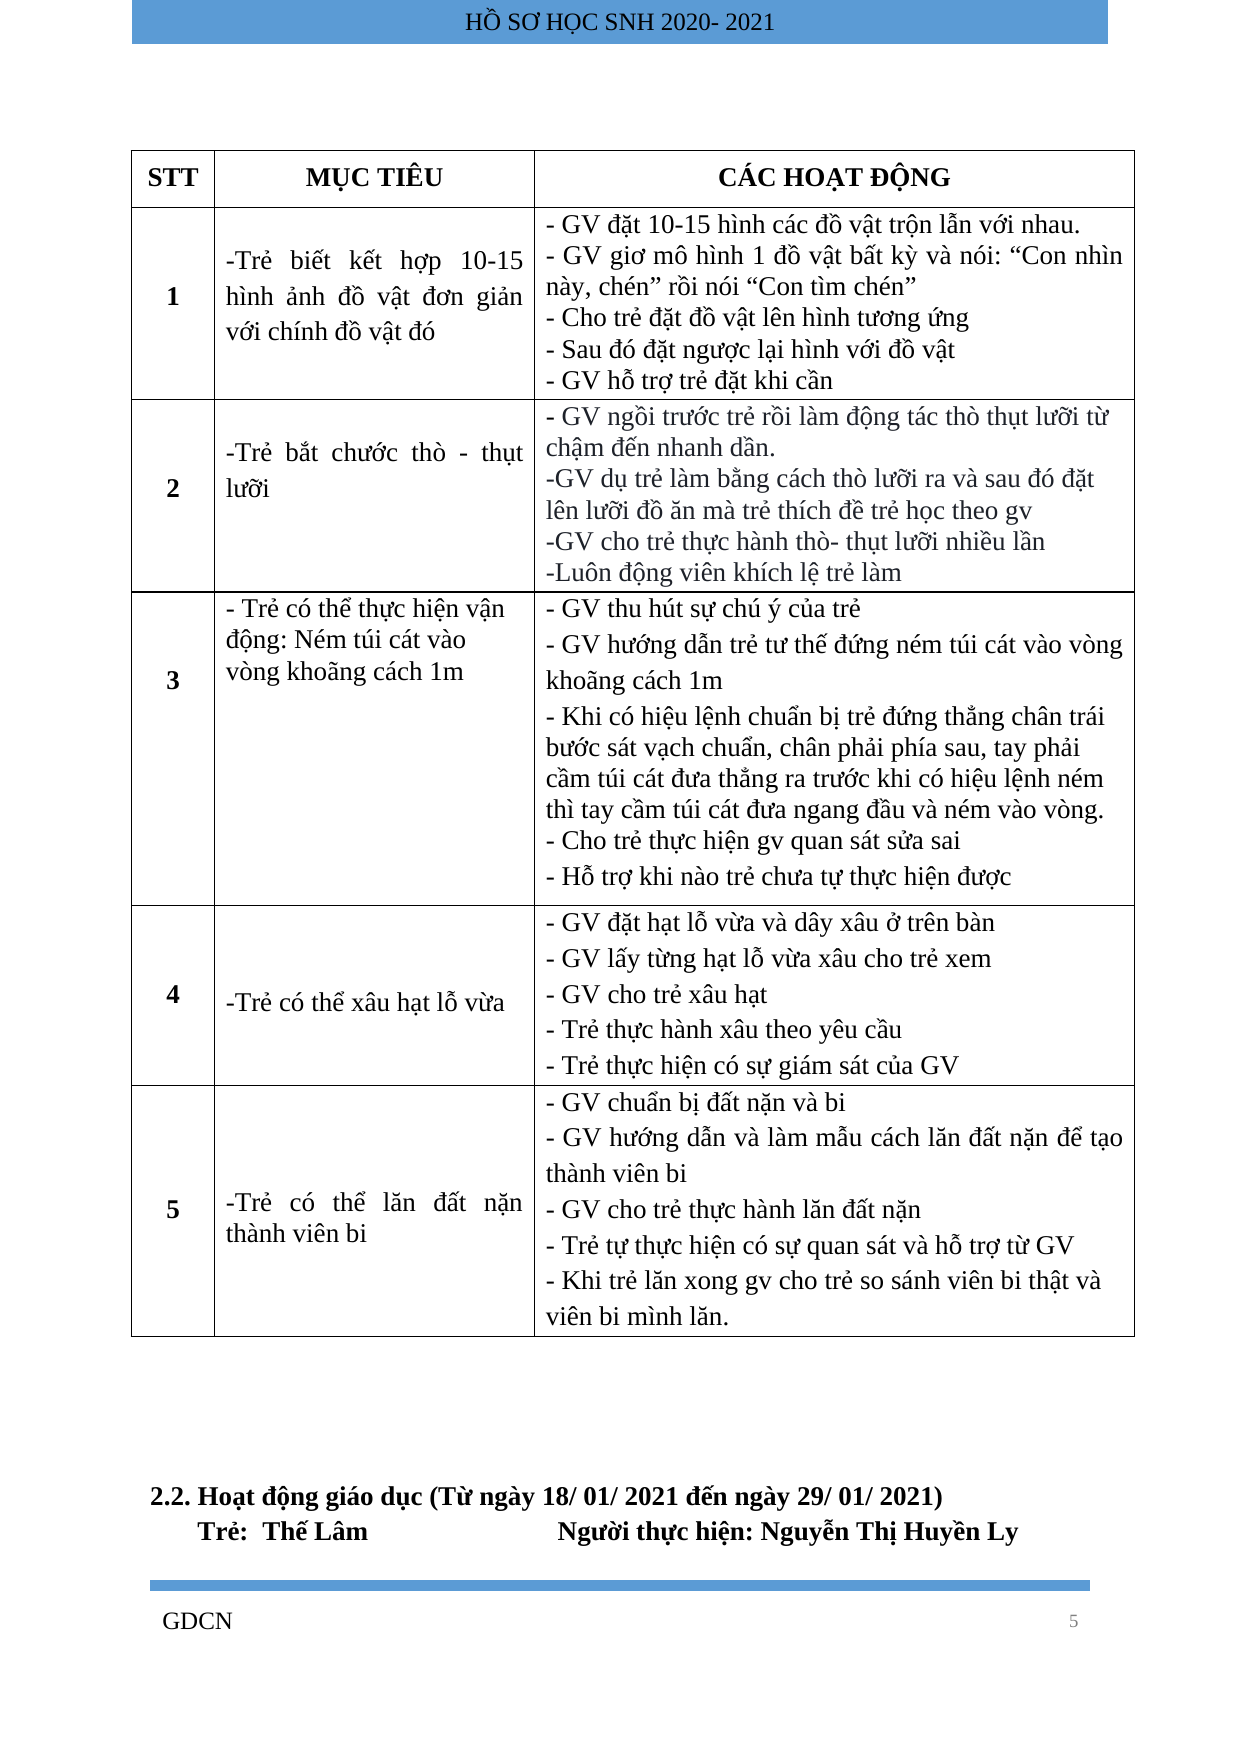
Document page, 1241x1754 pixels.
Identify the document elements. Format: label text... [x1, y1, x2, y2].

table_cell -Trẻ có thể xâu hạt lỗ vừa [215, 906, 534, 1085]
table_header MỤC TIÊU [215, 151, 534, 207]
table_cell - GV đặt hạt lỗ vừa và dây xâu ở trên bàn - GV lấy từng hạt lỗ vừa xâu cho trẻ xem - GV cho trẻ xâu hạt - Trẻ thực hành xâu theo yêu cầu - Trẻ thực hiện có sự giám sát của GV [535, 906, 1134, 1085]
table_header STT [132, 151, 214, 207]
text 2.2. Hoạt động giáo dục (Từ ngày 18/ 01/ 2021 đến ngày 29/ 01/ 2021) [150, 1479, 1090, 1511]
table_cell 1 [132, 208, 214, 399]
table_cell - GV ngồi trước trẻ rồi làm động tác thò thụt lưỡi từ chậm đến nhanh dần. -GV dụ trẻ làm bằng cách thò lưỡi ra và sau đó đặt lên lưỡi đồ ăn mà trẻ thích đề trẻ học theo gv -GV cho trẻ thực hành thò- thụt lưỡi nhiều lần -Luôn động viên khích lệ trẻ làm [535, 400, 1134, 591]
table_cell 5 [132, 1086, 214, 1336]
table_cell 3 [132, 593, 214, 905]
table_cell -Trẻ biết kết hợp 10-15 hình ảnh đồ vật đơn giản với chính đồ vật đó [215, 208, 534, 399]
table_cell -Trẻ có thể lăn đất nặn thành viên bi [215, 1086, 534, 1336]
table_header CÁC HOẠT ĐỘNG [535, 151, 1134, 207]
table_cell - GV thu hút sự chú ý của trẻ - GV hướng dẫn trẻ tư thế đứng ném túi cát vào vòng khoãng cách 1m - Khi có hiệu lệnh chuẩn bị trẻ đứng thẳng chân trái bước sát vạch chuẩn, chân phải phía sau, tay phải cầm túi cát đưa thẳng ra trước khi có hiệu lệnh ném thì tay cầm túi cát đưa ngang đầu và ném vào vòng. - Cho trẻ thực hiện gv quan sát sửa sai - Hỗ trợ khi nào trẻ chưa tự thực hiện được [535, 593, 1134, 905]
table_cell - Trẻ có thể thực hiện vận động: Ném túi cát vào vòng khoãng cách 1m [215, 593, 534, 905]
table_cell -Trẻ bắt chước thò - thụt lưỡi [215, 400, 534, 591]
text Trẻ: Thế Lâm Người thực hiện: Nguyễn Thị Huyền Ly [150, 1515, 1090, 1546]
table_cell 2 [132, 400, 214, 591]
table_cell - GV đặt 10-15 hình các đồ vật trộn lẫn với nhau. - GV giơ mô hình 1 đồ vật bất kỳ và nói: “Con nhìn này, chén” rồi nói “Con tìm chén” - Cho trẻ đặt đồ vật lên hình tương ứng - Sau đó đặt ngược lại hình với đồ vật - GV hỗ trợ trẻ đặt khi cần [535, 208, 1134, 399]
table_cell - GV chuẩn bị đất nặn và bi - GV hướng dẫn và làm mẫu cách lăn đất nặn để tạo thành viên bi - GV cho trẻ thực hành lăn đất nặn - Trẻ tự thực hiện có sự quan sát và hỗ trợ từ GV - Khi trẻ lăn xong gv cho trẻ so sánh viên bi thật và viên bi mình lăn. [535, 1086, 1134, 1336]
table_cell 4 [132, 906, 214, 1085]
